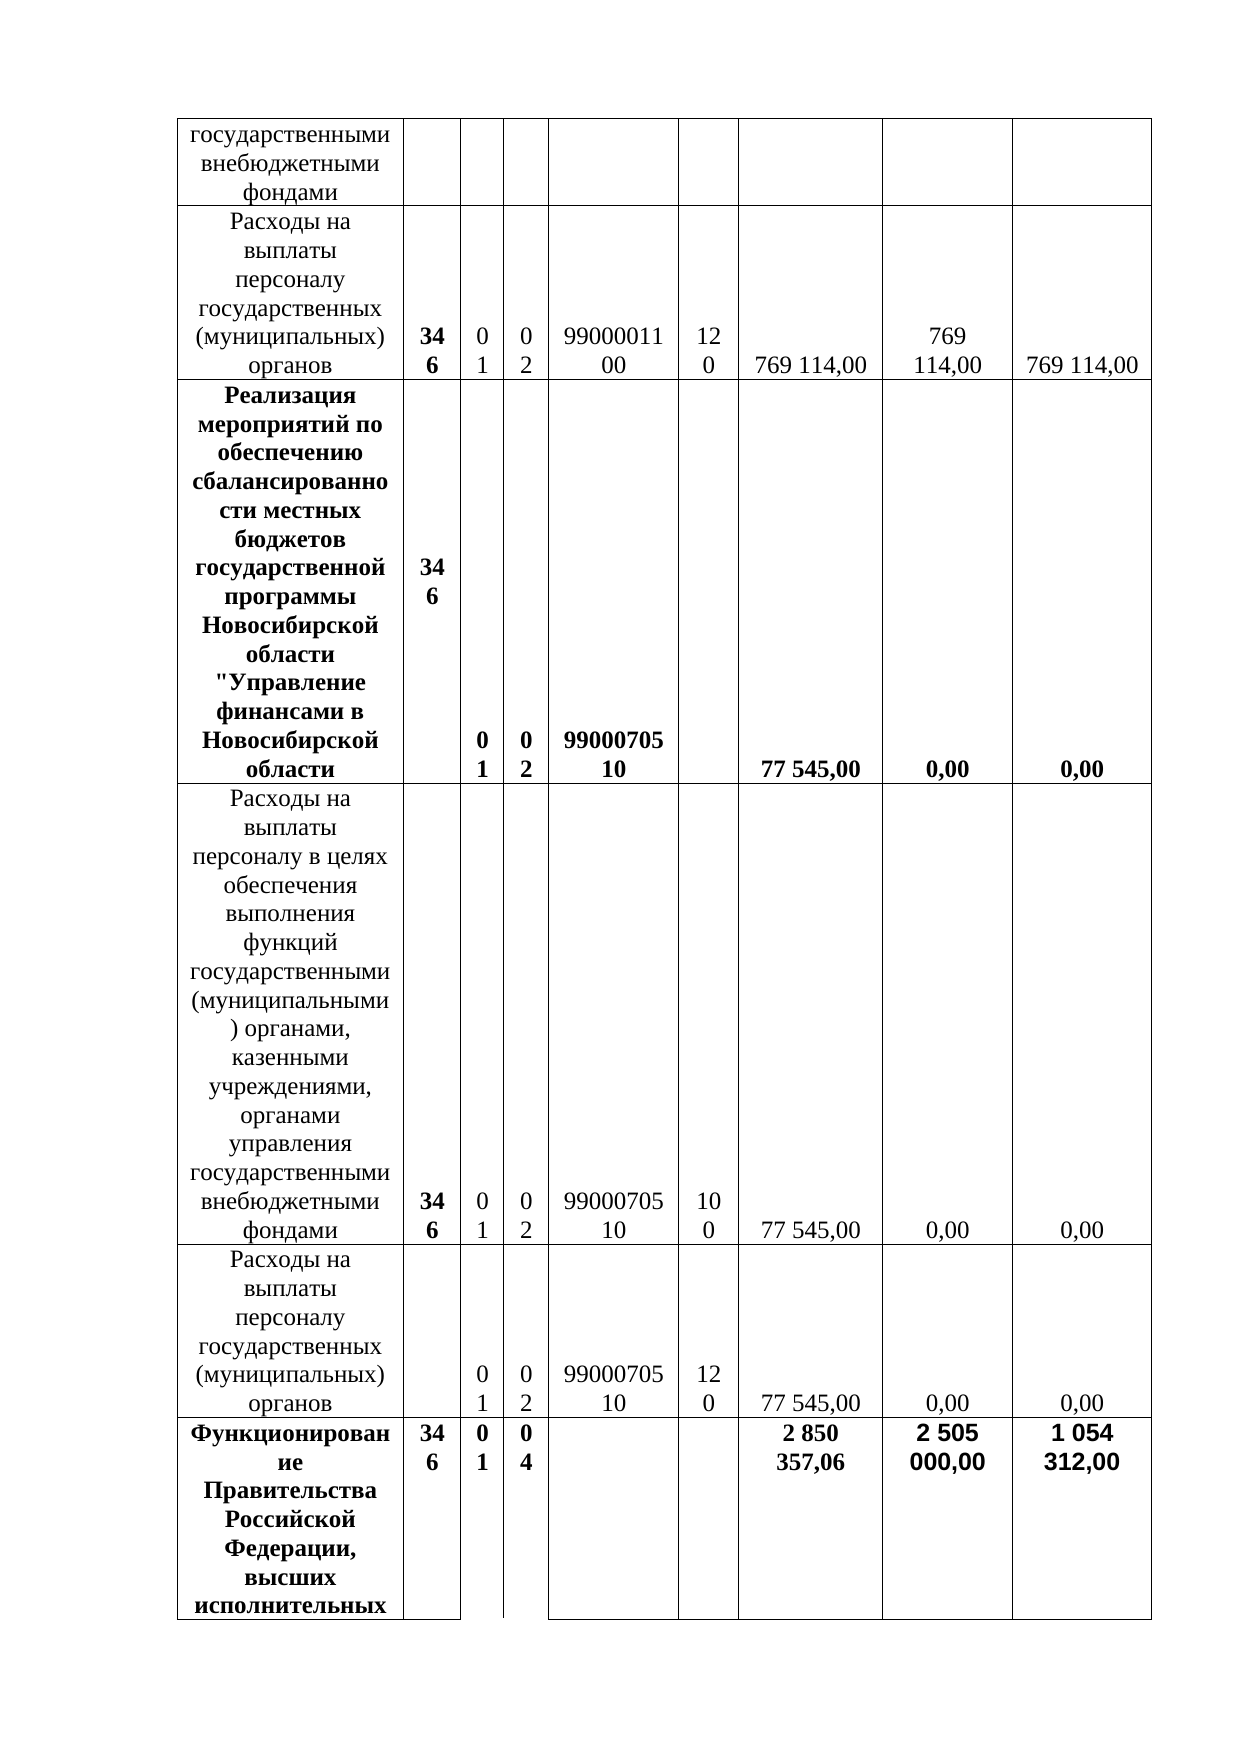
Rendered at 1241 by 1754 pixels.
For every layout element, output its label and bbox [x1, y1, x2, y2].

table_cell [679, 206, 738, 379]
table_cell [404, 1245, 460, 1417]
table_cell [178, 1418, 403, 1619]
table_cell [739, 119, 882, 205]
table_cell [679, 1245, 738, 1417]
table_cell [178, 119, 403, 205]
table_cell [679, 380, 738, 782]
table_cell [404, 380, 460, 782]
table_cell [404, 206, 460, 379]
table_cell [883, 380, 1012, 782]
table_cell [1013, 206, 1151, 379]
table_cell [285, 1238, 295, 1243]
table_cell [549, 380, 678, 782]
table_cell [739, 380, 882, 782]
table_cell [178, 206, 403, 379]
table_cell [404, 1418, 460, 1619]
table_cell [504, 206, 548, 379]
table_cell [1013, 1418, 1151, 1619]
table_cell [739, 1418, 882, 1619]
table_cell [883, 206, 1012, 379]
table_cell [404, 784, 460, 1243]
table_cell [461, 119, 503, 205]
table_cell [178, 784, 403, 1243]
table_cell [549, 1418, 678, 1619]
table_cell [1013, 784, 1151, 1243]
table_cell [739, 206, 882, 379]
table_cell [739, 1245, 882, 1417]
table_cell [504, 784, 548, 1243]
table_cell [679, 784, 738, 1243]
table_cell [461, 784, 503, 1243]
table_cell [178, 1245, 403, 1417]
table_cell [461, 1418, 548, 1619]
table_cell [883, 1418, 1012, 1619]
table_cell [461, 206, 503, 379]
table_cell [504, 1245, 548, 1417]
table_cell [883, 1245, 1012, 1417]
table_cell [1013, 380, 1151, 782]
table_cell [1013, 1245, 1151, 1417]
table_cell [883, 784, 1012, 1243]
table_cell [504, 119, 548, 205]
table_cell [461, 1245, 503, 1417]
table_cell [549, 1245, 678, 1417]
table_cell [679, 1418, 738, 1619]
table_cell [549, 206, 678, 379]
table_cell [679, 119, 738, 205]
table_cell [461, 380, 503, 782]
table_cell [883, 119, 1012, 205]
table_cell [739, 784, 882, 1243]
table_cell [404, 119, 460, 205]
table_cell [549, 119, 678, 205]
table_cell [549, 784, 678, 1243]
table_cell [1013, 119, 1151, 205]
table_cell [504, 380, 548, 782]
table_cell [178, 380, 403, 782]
